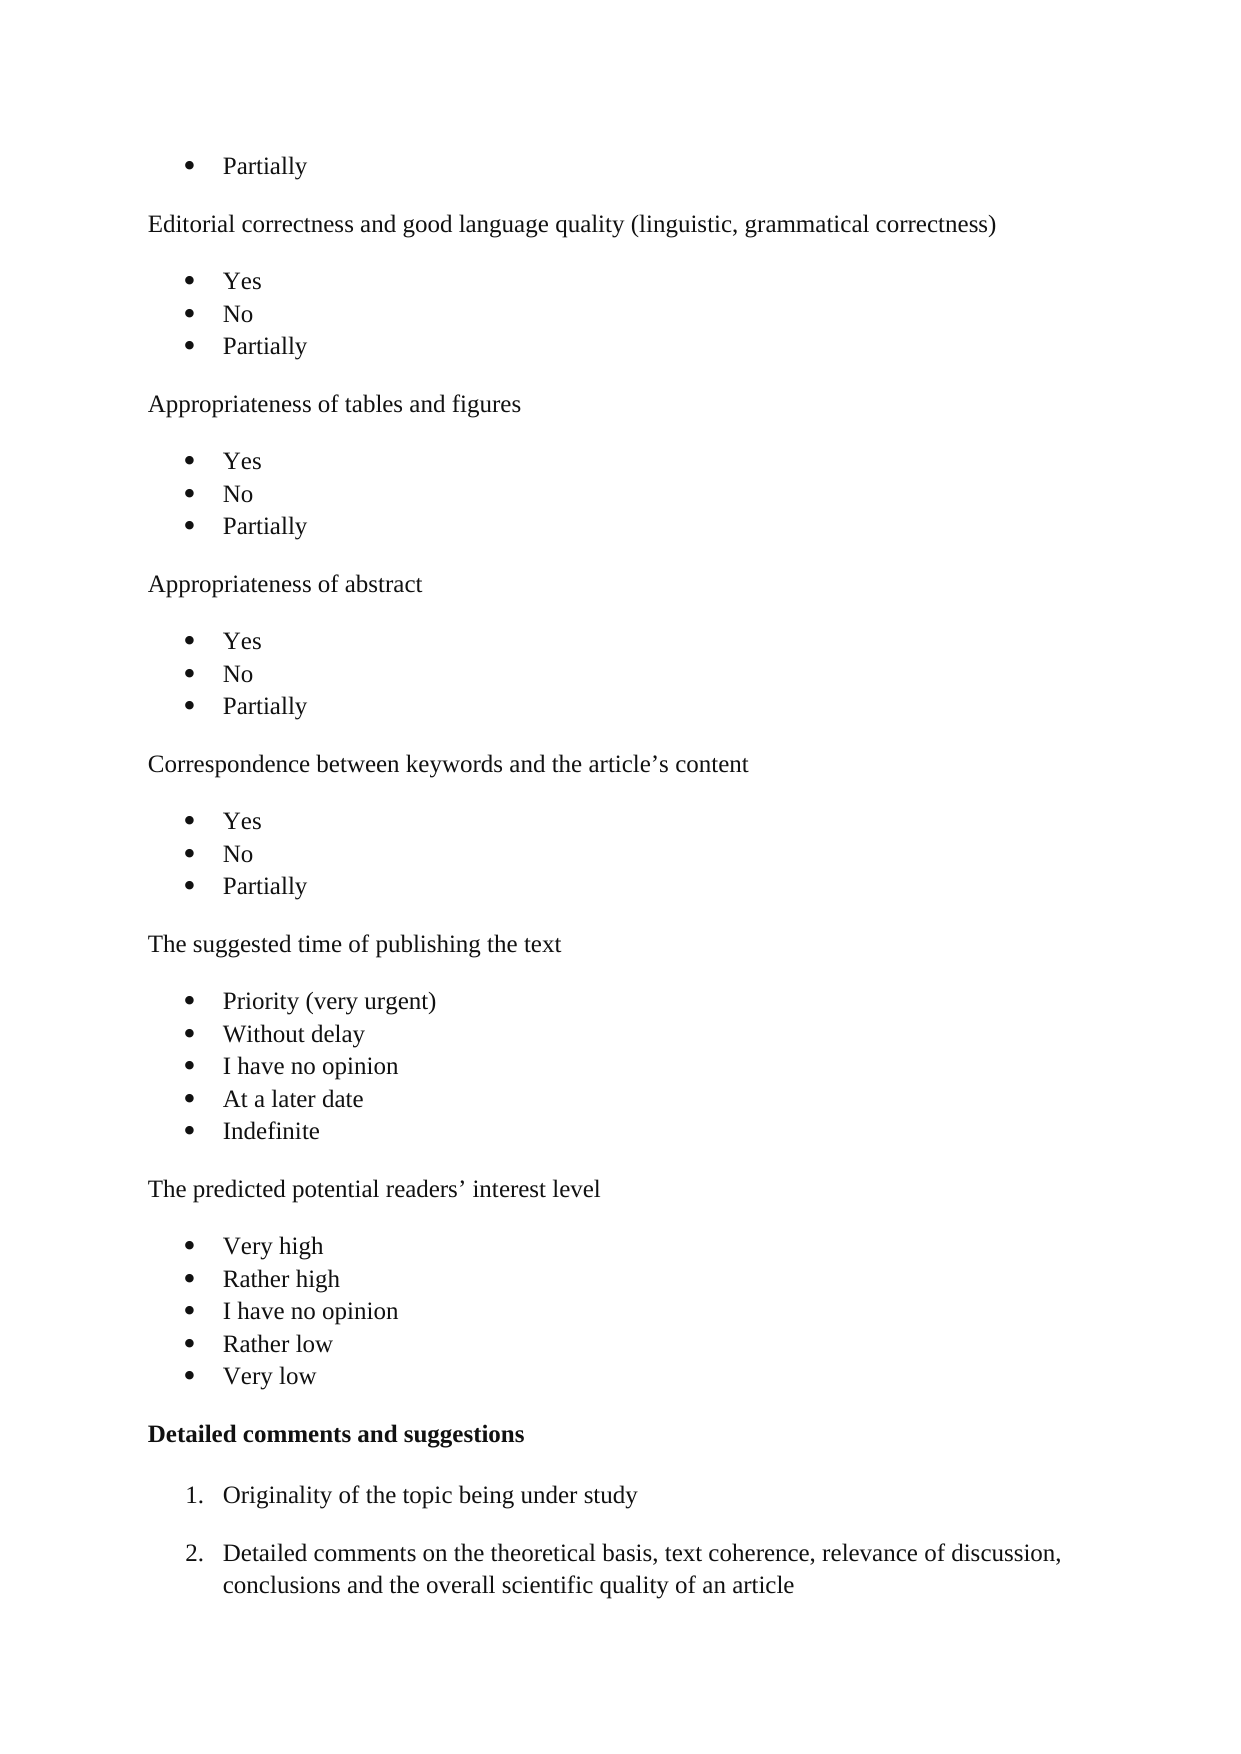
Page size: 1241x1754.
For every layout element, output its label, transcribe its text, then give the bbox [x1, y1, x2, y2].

list I have no opinion [185, 1048, 1093, 1080]
text The predicted potential readers’ interest level [148, 1170, 1093, 1203]
list Yes [185, 623, 1093, 655]
list At a later date [185, 1080, 1093, 1113]
list Rather high [185, 1260, 1093, 1293]
list Yes [185, 263, 1093, 295]
list Without delay [185, 1015, 1093, 1048]
list Indefinite [185, 1113, 1093, 1145]
text Appropriateness of abstract [148, 565, 1093, 598]
list Partially [185, 508, 1093, 540]
list Partially [185, 688, 1093, 720]
list No [185, 655, 1093, 688]
list Yes [185, 803, 1093, 835]
list Partially [185, 148, 1093, 180]
list Rather low [185, 1325, 1093, 1358]
list I have no opinion [185, 1293, 1093, 1325]
text The suggested time of publishing the text [148, 925, 1093, 958]
text Appropriateness of tables and figures [148, 385, 1093, 418]
list No [185, 835, 1093, 868]
list Originality of the topic being under study [185, 1477, 1093, 1509]
text Detailed comments and suggestions [148, 1415, 1093, 1448]
list Very low [185, 1358, 1093, 1390]
list Detailed comments on the theoretical basis, text coherence, relevance of discussion, conclusions and the overall scientific quality of an article [185, 1534, 1093, 1599]
list No [185, 295, 1093, 328]
list Yes [185, 443, 1093, 475]
text Correspondence between keywords and the article’s content [148, 745, 1093, 778]
text Editorial correctness and good language quality (linguistic, grammatical correctness) [148, 205, 1093, 238]
list No [185, 475, 1093, 508]
list Partially [185, 328, 1093, 360]
list Priority (very urgent) [185, 983, 1093, 1015]
list Partially [185, 868, 1093, 900]
list Very high [185, 1228, 1093, 1260]
